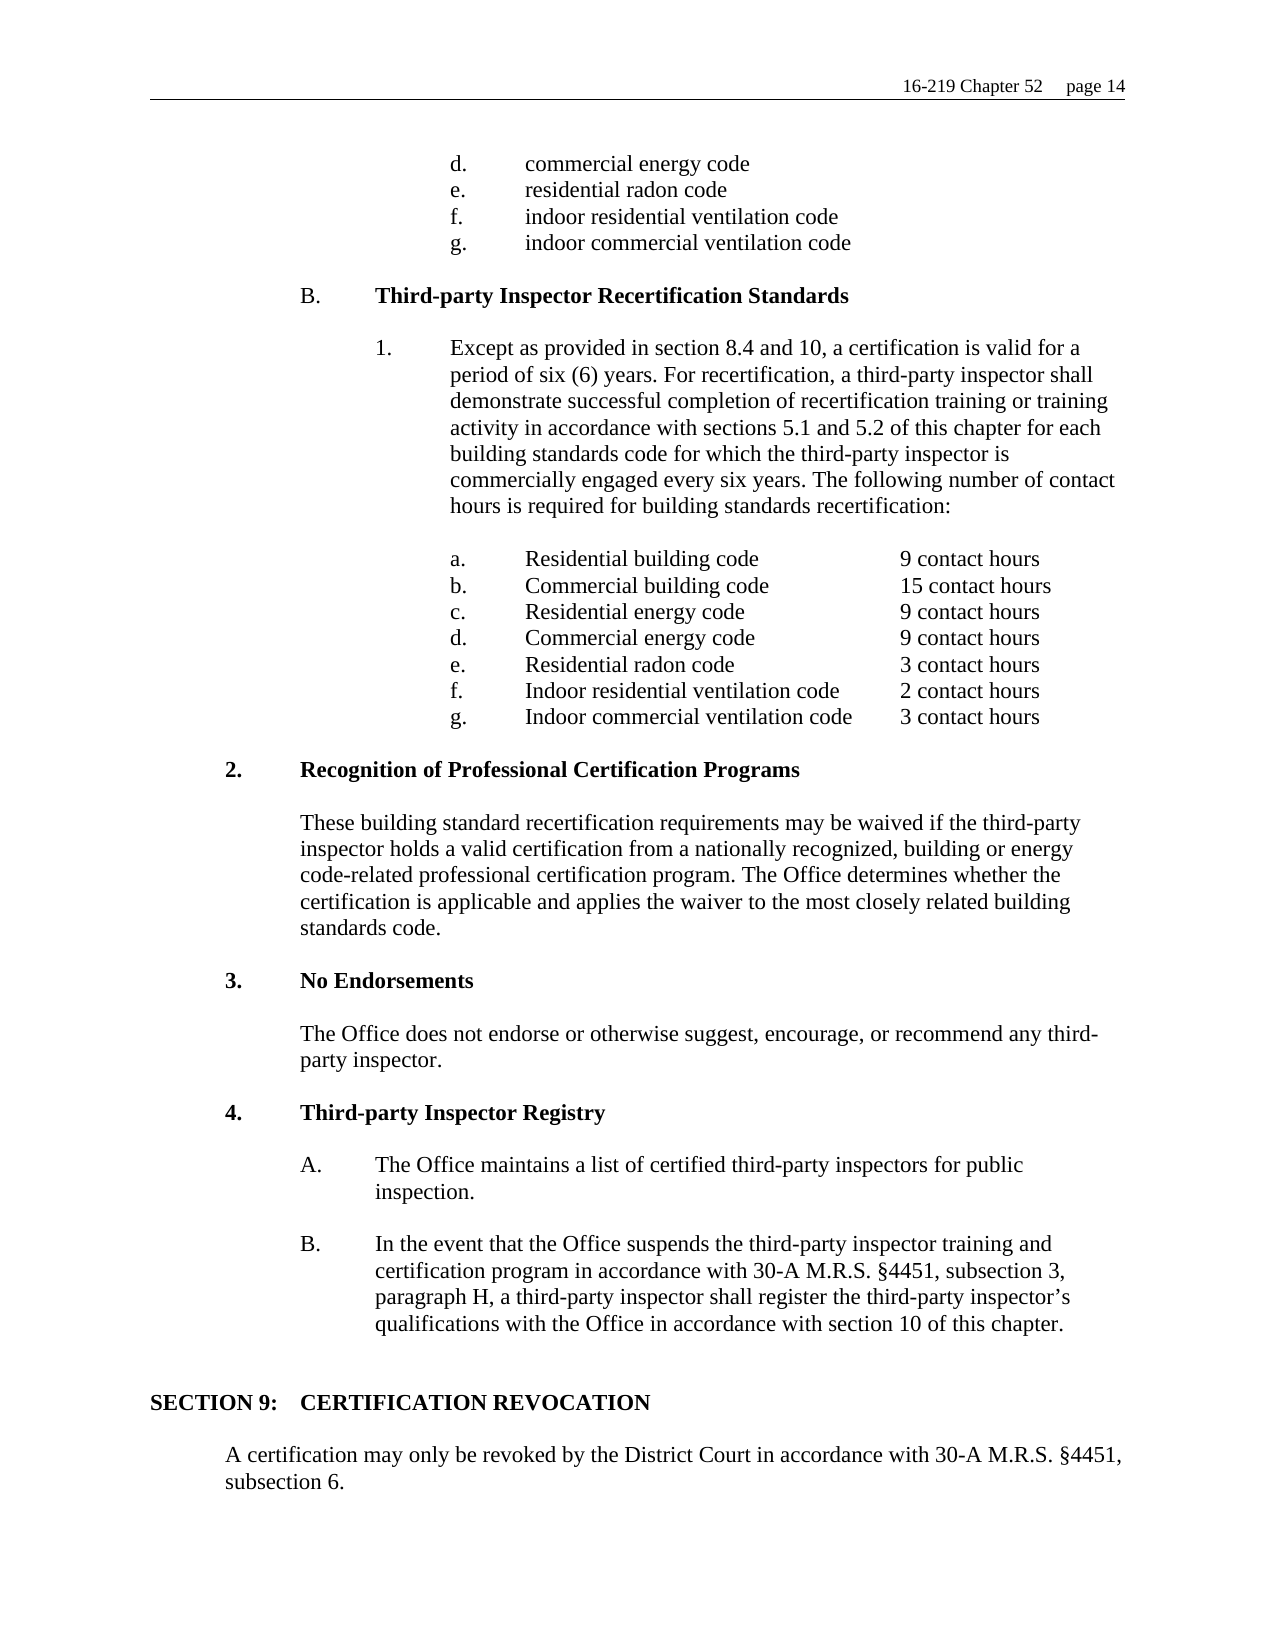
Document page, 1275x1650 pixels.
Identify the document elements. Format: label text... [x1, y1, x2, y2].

text g. Indoor commercial ventilation code 3 contact hours [450, 703, 1125, 730]
text SECTION 9: CERTIFICATION REVOCATION [150, 1389, 1125, 1415]
text e. Residential radon code 3 contact hours [450, 651, 1125, 677]
text f. indoor residential ventilation code [450, 203, 1125, 229]
text 1. Except as provided in section 8.4 and 10, a certification is valid for a period of six (6) years. For recertification, a third-party inspector shall demonstrate successful completion of recertification training or training activity in accordance with sections 5.1 and 5.2 of this chapter for each building standards code for which the third-party inspector is commercially engaged every six years. The following number of contact hours is required for building standards recertification: [375, 334, 1125, 519]
text 2. Recognition of Professional Certification Programs [225, 756, 1125, 782]
text c. Residential energy code 9 contact hours [450, 598, 1125, 624]
text A. The Office maintains a list of certified third-party inspectors for public inspection. [300, 1151, 1125, 1204]
text 4. Third-party Inspector Registry [225, 1099, 1125, 1125]
text d. commercial energy code [450, 150, 1125, 176]
text B. In the event that the Office suspends the third-party inspector training and certification program in accordance with 30-A M.R.S. §4451, subsection 3, paragraph H, a third-party inspector shall register the third-party inspector’s qualifications with the Office in accordance with section 10 of this chapter. [300, 1231, 1125, 1336]
text A certification may only be revoked by the District Court in accordance with 30-A M.R.S. §4451, subsection 6. [225, 1441, 1125, 1494]
text b. Commercial building code 15 contact hours [450, 572, 1125, 598]
text a. Residential building code 9 contact hours [450, 545, 1125, 572]
text These building standard recertification requirements may be waived if the third-party inspector holds a valid certification from a nationally recognized, building or energy code-related professional certification program. The Office determines whether the certification is applicable and applies the waiver to the most closely related building standards code. [300, 809, 1125, 941]
text The Office does not endorse or otherwise suggest, encourage, or recommend any third-party inspector. [300, 1020, 1125, 1072]
text B. Third-party Inspector Recertification Standards [300, 282, 1125, 308]
text g. indoor commercial ventilation code [450, 229, 1125, 255]
text e. residential radon code [450, 176, 1125, 203]
text d. Commercial energy code 9 contact hours [450, 624, 1125, 651]
text f. Indoor residential ventilation code 2 contact hours [450, 677, 1125, 703]
text 3. No Endorsements [225, 967, 1125, 993]
